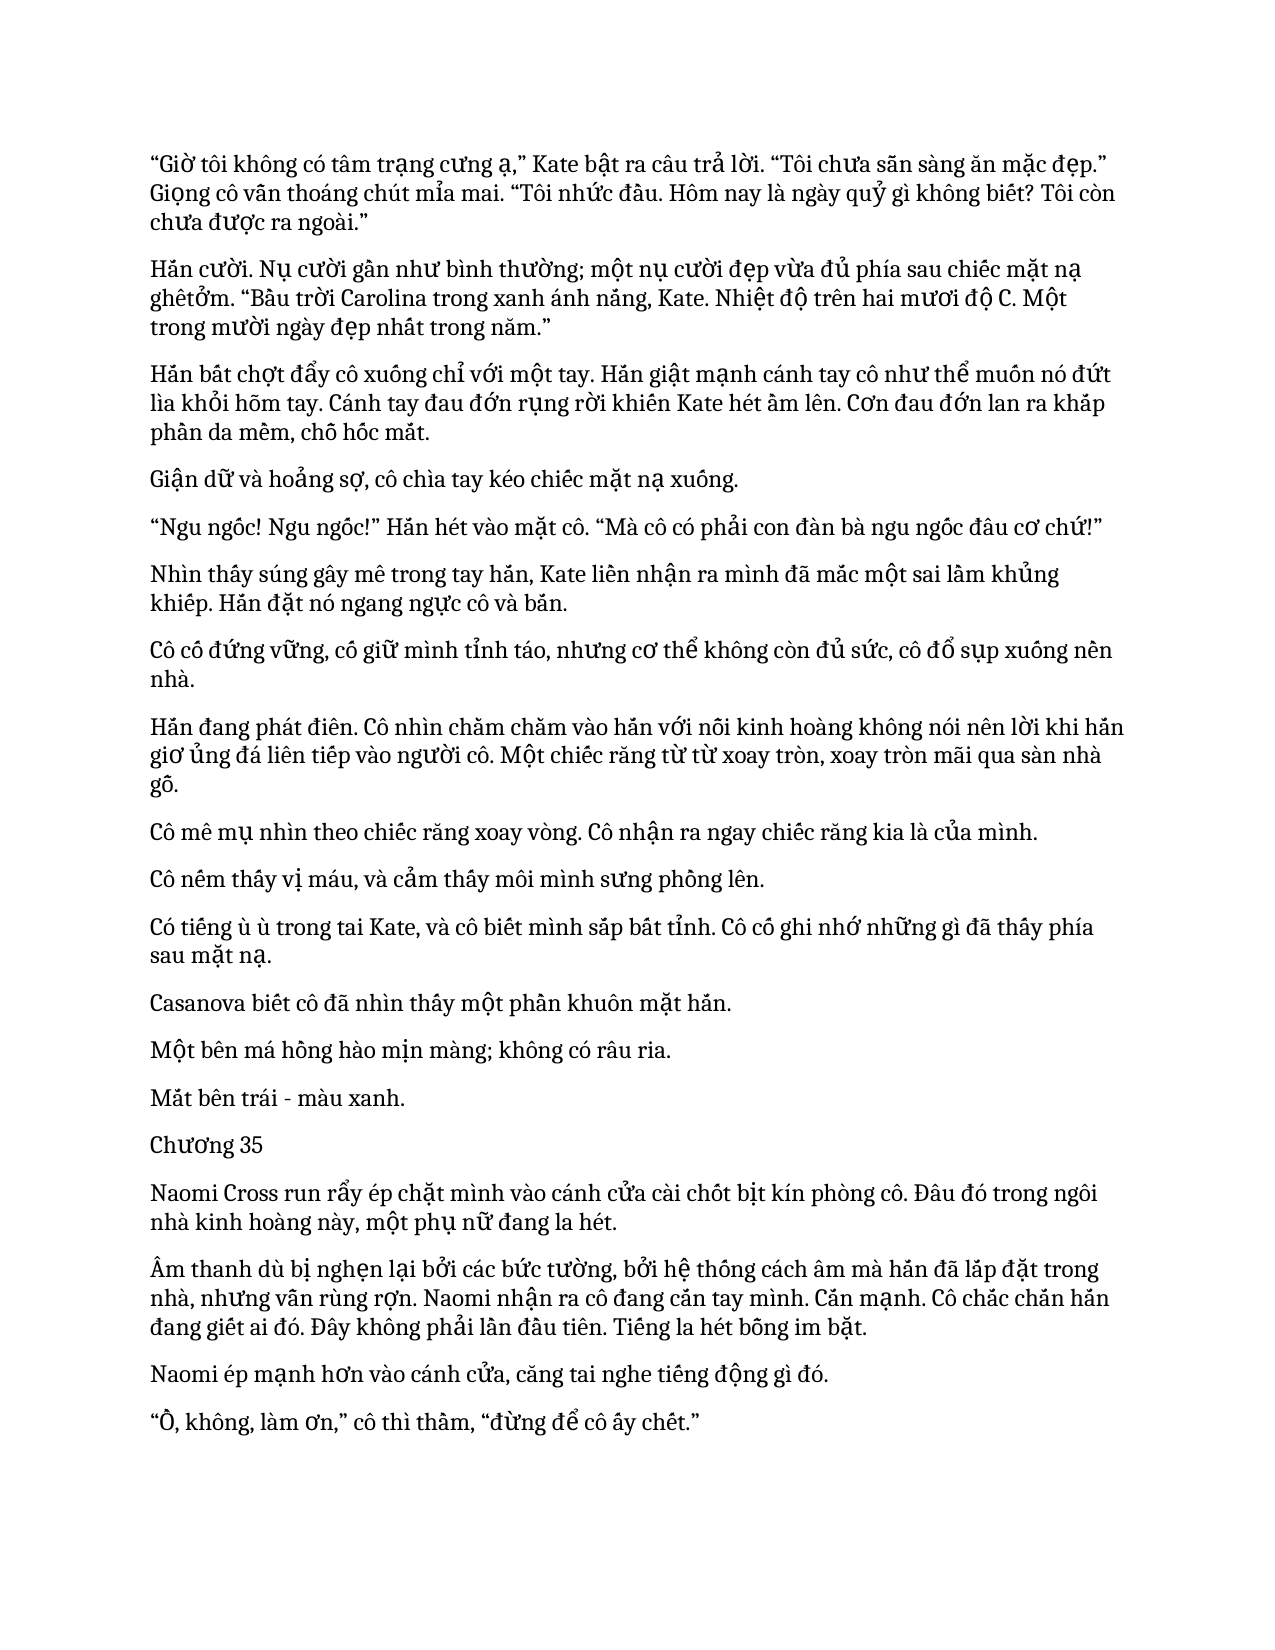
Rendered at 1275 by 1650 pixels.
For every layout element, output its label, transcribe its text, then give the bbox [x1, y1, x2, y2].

text Cô mê mụ nhìn theo chiếc răng xoay vòng. Cô nhận ra ngay chiếc răng kia là của mình. [150, 817, 1125, 846]
text Âm thanh dù bị nghẹn lại bởi các bức tường, bởi hệ thống cách âm mà hắn đã lắp đặt trong nhà, nhưng vẫn rùng rợn. Naomi nhận ra cô đang cắn tay mình. Cắn mạnh. Cô chắc chắn hắn đang giết ai đó. Đây không phải lần đầu tiên. Tiếng la hét bỗng im bặt. [150, 1255, 1125, 1341]
text Nhìn thấy súng gây mê trong tay hắn, Kate liền nhận ra mình đã mắc một sai lầm khủng khiếp. Hắn đặt nó ngang ngực cô và bắn. [150, 560, 1125, 617]
text Naomi Cross run rẩy ép chặt mình vào cánh cửa cài chốt bịt kín phòng cô. Đâu đó trong ngôi nhà kinh hoàng này, một phụ nữ đang la hét. [150, 1179, 1125, 1236]
text “Ngu ngốc! Ngu ngốc!” Hắn hét vào mặt cô. “Mà cô có phải con đàn bà ngu ngốc đâu cơ chứ!” [150, 512, 1125, 541]
text Naomi ép mạnh hơn vào cánh cửa, căng tai nghe tiếng động gì đó. [150, 1360, 1125, 1389]
text Hắn đang phát điên. Cô nhìn chằm chằm vào hắn với nỗi kinh hoàng không nói nên lời khi hắn giơ ủng đá liên tiếp vào người cô. Một chiếc răng từ từ xoay tròn, xoay tròn mãi qua sàn nhà gỗ. [150, 712, 1125, 799]
text Giận dữ và hoảng sợ, cô chìa tay kéo chiếc mặt nạ xuống. [150, 465, 1125, 494]
text Mắt bên trái - màu xanh. [150, 1084, 1125, 1112]
text Cô cố đứng vững, cố giữ mình tỉnh táo, nhưng cơ thể không còn đủ sức, cô đổ sụp xuống nền nhà. [150, 636, 1125, 694]
text Casanova biết cô đã nhìn thấy một phần khuôn mặt hắn. [150, 989, 1125, 1017]
text Hắn cười. Nụ cười gần như bình thường; một nụ cười đẹp vừa đủ phía sau chiếc mặt nạ ghêtởm. “Bầu trời Carolina trong xanh ánh nắng, Kate. Nhiệt độ trên hai mươi độ C. Một trong mười ngày đẹp nhất trong năm.” [150, 255, 1125, 341]
text Cô nếm thấy vị máu, và cảm thấy môi mình sưng phồng lên. [150, 865, 1125, 894]
text Hắn bất chợt đẩy cô xuống chỉ với một tay. Hắn giật mạnh cánh tay cô như thể muốn nó đứt lìa khỏi hõm tay. Cánh tay đau đớn rụng rời khiến Kate hét ầm lên. Cơn đau đớn lan ra khắp phần da mềm, chỗ hốc mắt. [150, 360, 1125, 446]
text Có tiếng ù ù trong tai Kate, và cô biết mình sắp bất tỉnh. Cô cố ghi nhớ những gì đã thấy phía sau mặt nạ. [150, 912, 1125, 970]
text Chương 35 [150, 1131, 1125, 1160]
text “Giờ tôi không có tâm trạng cưng ạ,” Kate bật ra câu trả lời. “Tôi chưa sẵn sàng ăn mặc đẹp.” Giọng cô vẫn thoáng chút mỉa mai. “Tôi nhức đầu. Hôm nay là ngày quỷ gì không biết? Tôi còn chưa được ra ngoài.” [150, 150, 1125, 236]
text Một bên má hồng hào mịn màng; không có râu ria. [150, 1036, 1125, 1065]
text “Ồ, không, làm ơn,” cô thì thầm, “đừng để cô ấy chết.” [150, 1407, 1125, 1436]
